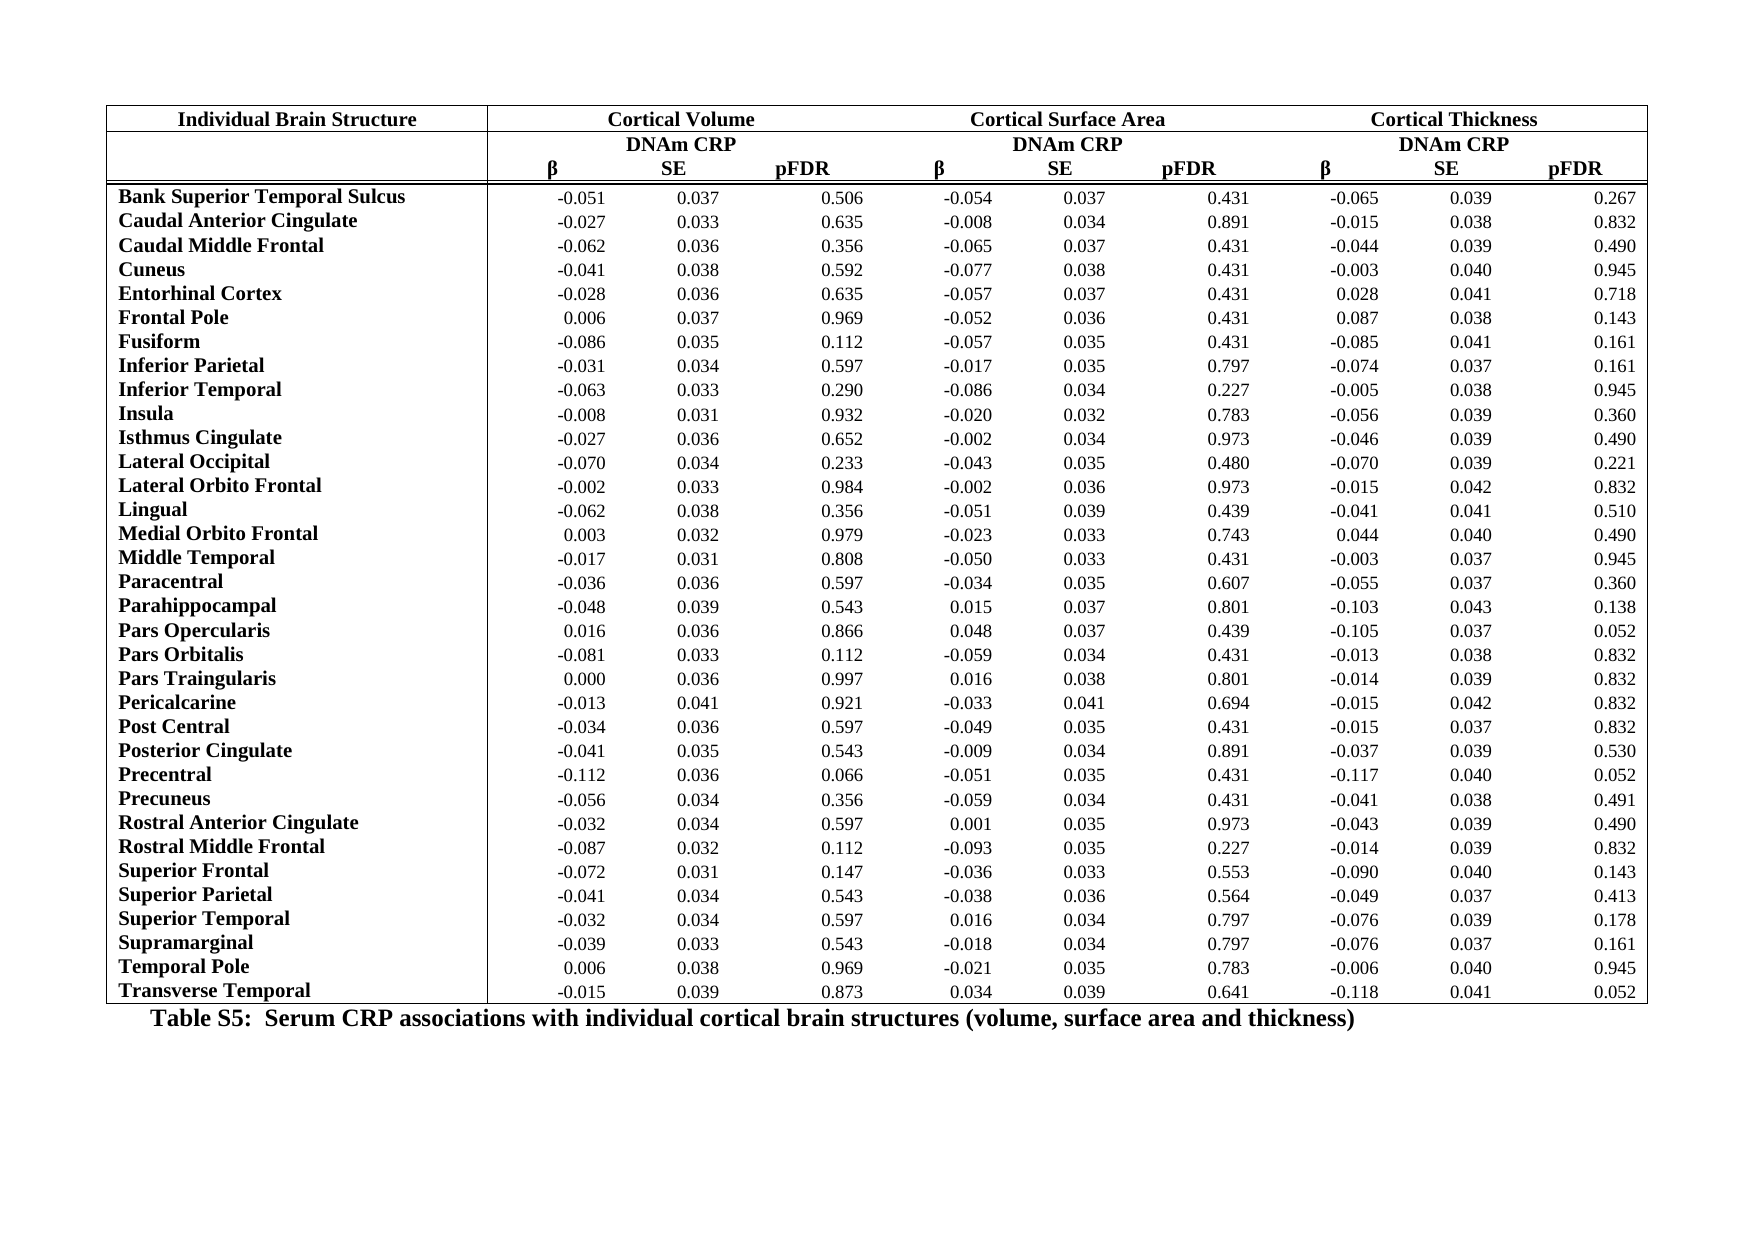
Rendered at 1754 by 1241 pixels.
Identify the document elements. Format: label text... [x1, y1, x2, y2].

table_cell 0.112 [730, 834, 874, 858]
table_cell 0.033 [617, 209, 730, 232]
table_cell 0.221 [1503, 449, 1647, 473]
table_cell 0.034 [1003, 738, 1117, 762]
table_cell 0.039 [1390, 666, 1503, 690]
table_cell 0.006 [488, 954, 617, 978]
table_cell 0.042 [1390, 473, 1503, 497]
table_cell Lateral Orbito Frontal [107, 473, 487, 497]
table_cell 0.033 [617, 642, 730, 666]
table_cell -0.032 [488, 810, 617, 834]
table_cell -0.041 [488, 257, 617, 281]
table_cell 0.984 [730, 473, 874, 497]
table_cell Lateral Occipital [107, 449, 487, 473]
table_cell 0.037 [1390, 353, 1503, 377]
table_cell -0.041 [488, 738, 617, 762]
table_cell Transverse Temporal [107, 979, 487, 1002]
table_cell 0.038 [1390, 642, 1503, 666]
table_cell 0.039 [1390, 449, 1503, 473]
table_cell 0.041 [617, 690, 730, 714]
table_cell 0.034 [617, 810, 730, 834]
table_cell -0.020 [874, 401, 1003, 425]
table_cell 0.356 [730, 233, 874, 257]
table_cell 0.979 [730, 521, 874, 545]
table_cell Post Central [107, 714, 487, 738]
table_cell 0.227 [1117, 377, 1261, 401]
table_cell Superior Parietal [107, 882, 487, 906]
table_cell 0.038 [1003, 257, 1117, 281]
table_cell 0.360 [1503, 401, 1647, 425]
table_cell pFDR [1117, 156, 1261, 180]
table_cell pFDR [1503, 156, 1647, 180]
table_cell 0.037 [1003, 233, 1117, 257]
table_cell 0.138 [1503, 594, 1647, 617]
table_cell 0.034 [617, 786, 730, 810]
table_cell 0.036 [617, 233, 730, 257]
table_cell 0.037 [1390, 882, 1503, 906]
table_cell Rostral Anterior Cingulate [107, 810, 487, 834]
table_cell 0.143 [1503, 858, 1647, 882]
table_cell -0.070 [488, 449, 617, 473]
table_cell 0.033 [1003, 521, 1117, 545]
table_cell 0.267 [1503, 185, 1647, 208]
table_cell 0.031 [617, 858, 730, 882]
table_cell 0.161 [1503, 329, 1647, 353]
table_cell 0.038 [1390, 305, 1503, 329]
table_cell Pars Traingularis [107, 666, 487, 690]
table_cell 0.038 [617, 954, 730, 978]
table_cell 0.037 [617, 185, 730, 208]
table_cell 0.034 [617, 882, 730, 906]
table_cell -0.054 [874, 185, 1003, 208]
table_cell 0.035 [1003, 954, 1117, 978]
table_cell -0.062 [488, 497, 617, 521]
table_cell 0.038 [617, 257, 730, 281]
table_cell -0.051 [488, 185, 617, 208]
table_cell 0.356 [730, 786, 874, 810]
table_cell 0.033 [1003, 858, 1117, 882]
table_cell 0.038 [1390, 209, 1503, 232]
table_cell -0.043 [874, 449, 1003, 473]
table_cell 0.783 [1117, 401, 1261, 425]
table_cell 0.969 [730, 954, 874, 978]
table_cell [107, 132, 487, 156]
table_cell -0.006 [1261, 954, 1390, 978]
table_cell -0.046 [1261, 425, 1390, 449]
table_cell 0.036 [617, 618, 730, 642]
table_cell Bank Superior Temporal Sulcus [107, 185, 487, 208]
table_cell 0.891 [1117, 209, 1261, 232]
table_cell -0.027 [488, 209, 617, 232]
table_cell β [488, 156, 617, 180]
table_cell 0.006 [488, 305, 617, 329]
table_cell 0.038 [1390, 377, 1503, 401]
table_cell 0.431 [1117, 185, 1261, 208]
table_cell -0.055 [1261, 569, 1390, 593]
table_cell 0.001 [874, 810, 1003, 834]
table_cell 0.490 [1503, 233, 1647, 257]
table_cell -0.036 [874, 858, 1003, 882]
table_cell 0.034 [1003, 642, 1117, 666]
table_cell 0.431 [1117, 762, 1261, 786]
table_cell 0.039 [1390, 810, 1503, 834]
table_cell 0.891 [1117, 738, 1261, 762]
table_cell -0.028 [488, 281, 617, 305]
table_cell Medial Orbito Frontal [107, 521, 487, 545]
table_cell -0.044 [1261, 233, 1390, 257]
table_cell Frontal Pole [107, 305, 487, 329]
table_cell -0.086 [874, 377, 1003, 401]
table_cell 0.490 [1503, 810, 1647, 834]
table_cell 0.037 [1390, 714, 1503, 738]
table_cell 0.034 [617, 906, 730, 930]
table_cell 0.037 [1390, 930, 1503, 954]
table_cell Pars Opercularis [107, 618, 487, 642]
table_cell 0.039 [1390, 738, 1503, 762]
table_cell -0.003 [1261, 545, 1390, 569]
table_cell 0.041 [1390, 281, 1503, 305]
table_cell 0.016 [874, 906, 1003, 930]
table_cell 0.694 [1117, 690, 1261, 714]
table_cell 0.832 [1503, 473, 1647, 497]
table_cell 0.036 [617, 666, 730, 690]
table_cell 0.035 [1003, 714, 1117, 738]
table_cell 0.431 [1117, 714, 1261, 738]
table_cell Insula [107, 401, 487, 425]
table_cell -0.057 [874, 329, 1003, 353]
table_cell 0.041 [1390, 979, 1503, 1002]
table_cell -0.003 [1261, 257, 1390, 281]
table_cell -0.033 [874, 690, 1003, 714]
table_cell -0.038 [874, 882, 1003, 906]
table_cell -0.077 [874, 257, 1003, 281]
table_cell 0.866 [730, 618, 874, 642]
table_cell 0.037 [617, 305, 730, 329]
table_cell Inferior Parietal [107, 353, 487, 377]
table_cell -0.002 [488, 473, 617, 497]
table_cell -0.041 [1261, 497, 1390, 521]
table_cell 0.783 [1117, 954, 1261, 978]
table_cell 0.161 [1503, 930, 1647, 954]
table_cell 0.035 [617, 329, 730, 353]
table_cell -0.056 [488, 786, 617, 810]
table_cell -0.103 [1261, 594, 1390, 617]
table_cell 0.015 [874, 594, 1003, 617]
table_cell 0.034 [1003, 209, 1117, 232]
table_cell -0.105 [1261, 618, 1390, 642]
table_cell -0.015 [1261, 473, 1390, 497]
table_cell 0.036 [1003, 305, 1117, 329]
table_cell 0.016 [488, 618, 617, 642]
table_cell 0.041 [1003, 690, 1117, 714]
table_cell -0.112 [488, 762, 617, 786]
table_cell 0.016 [874, 666, 1003, 690]
table_cell 0.040 [1390, 257, 1503, 281]
table_cell -0.039 [488, 930, 617, 954]
table_cell Supramarginal [107, 930, 487, 954]
table_cell -0.005 [1261, 377, 1390, 401]
table_cell 0.290 [730, 377, 874, 401]
table_cell 0.973 [1117, 473, 1261, 497]
table_cell 0.038 [617, 497, 730, 521]
table_cell Cuneus [107, 257, 487, 281]
table_cell 0.036 [617, 281, 730, 305]
table_cell 0.597 [730, 714, 874, 738]
table_cell 0.718 [1503, 281, 1647, 305]
table_cell 0.873 [730, 979, 874, 1002]
table_cell -0.002 [874, 425, 1003, 449]
table_cell 0.033 [617, 377, 730, 401]
table_cell 0.034 [617, 353, 730, 377]
table_cell 0.439 [1117, 497, 1261, 521]
table_cell 0.052 [1503, 618, 1647, 642]
table_cell Parahippocampal [107, 594, 487, 617]
table_cell -0.048 [488, 594, 617, 617]
table_cell 0.439 [1117, 618, 1261, 642]
table_cell 0.040 [1390, 858, 1503, 882]
table_cell 0.597 [730, 569, 874, 593]
table_cell β [1261, 156, 1390, 180]
table_cell 0.028 [1261, 281, 1390, 305]
table_cell 0.431 [1117, 329, 1261, 353]
table_cell -0.031 [488, 353, 617, 377]
table_cell -0.074 [1261, 353, 1390, 377]
table_cell 0.356 [730, 497, 874, 521]
table_cell -0.014 [1261, 666, 1390, 690]
table_cell 0.945 [1503, 257, 1647, 281]
table_cell 0.969 [730, 305, 874, 329]
table_cell 0.031 [617, 401, 730, 425]
table_cell Pars Orbitalis [107, 642, 487, 666]
table_cell Superior Frontal [107, 858, 487, 882]
table_cell 0.048 [874, 618, 1003, 642]
table_cell -0.014 [1261, 834, 1390, 858]
table_cell -0.023 [874, 521, 1003, 545]
table_cell -0.050 [874, 545, 1003, 569]
table_cell 0.801 [1117, 666, 1261, 690]
table_cell -0.063 [488, 377, 617, 401]
table_cell 0.034 [1003, 377, 1117, 401]
table_cell 0.543 [730, 882, 874, 906]
table_cell 0.112 [730, 329, 874, 353]
table_cell -0.041 [1261, 786, 1390, 810]
table_cell Inferior Temporal [107, 377, 487, 401]
table_cell 0.491 [1503, 786, 1647, 810]
table_cell 0.033 [617, 930, 730, 954]
table_cell 0.038 [1390, 786, 1503, 810]
table_cell Entorhinal Cortex [107, 281, 487, 305]
table_cell 0.945 [1503, 954, 1647, 978]
table_cell 0.066 [730, 762, 874, 786]
table_cell 0.490 [1503, 521, 1647, 545]
table_cell 0.652 [730, 425, 874, 449]
table_cell 0.041 [1390, 329, 1503, 353]
table_header Cortical Thickness [1261, 106, 1647, 131]
table_cell 0.037 [1003, 185, 1117, 208]
table_cell 0.227 [1117, 834, 1261, 858]
table_cell 0.040 [1390, 762, 1503, 786]
table_cell Middle Temporal [107, 545, 487, 569]
table_cell 0.034 [1003, 425, 1117, 449]
table_cell 0.431 [1117, 281, 1261, 305]
table_cell 0.973 [1117, 425, 1261, 449]
table_cell -0.027 [488, 425, 617, 449]
table_cell 0.034 [874, 979, 1003, 1002]
table_cell 0.034 [1003, 930, 1117, 954]
table_cell 0.033 [1003, 545, 1117, 569]
table_cell -0.017 [488, 545, 617, 569]
table_cell -0.093 [874, 834, 1003, 858]
table_cell -0.043 [1261, 810, 1390, 834]
table_cell Caudal Middle Frontal [107, 233, 487, 257]
table_cell -0.052 [874, 305, 1003, 329]
table_cell 0.035 [1003, 449, 1117, 473]
table_cell 0.607 [1117, 569, 1261, 593]
table_cell 0.037 [1003, 618, 1117, 642]
table_cell -0.076 [1261, 930, 1390, 954]
table_cell 0.431 [1117, 257, 1261, 281]
table_cell 0.635 [730, 209, 874, 232]
table_cell 0.087 [1261, 305, 1390, 329]
table_cell Lingual [107, 497, 487, 521]
table_header Cortical Volume [488, 106, 874, 131]
table_cell 0.553 [1117, 858, 1261, 882]
table_cell 0.036 [617, 569, 730, 593]
table_cell -0.085 [1261, 329, 1390, 353]
table_header Individual Brain Structure [107, 106, 487, 131]
table_cell 0.832 [1503, 209, 1647, 232]
table_cell 0.431 [1117, 642, 1261, 666]
table_cell 0.530 [1503, 738, 1647, 762]
table_cell 0.832 [1503, 666, 1647, 690]
table_cell -0.117 [1261, 762, 1390, 786]
table_cell 0.431 [1117, 545, 1261, 569]
table_cell 0.932 [730, 401, 874, 425]
table_cell -0.015 [1261, 714, 1390, 738]
table_cell 0.039 [1390, 185, 1503, 208]
table_cell Precuneus [107, 786, 487, 810]
table_cell 0.037 [1390, 545, 1503, 569]
table_cell SE [1003, 156, 1117, 180]
table_cell 0.543 [730, 594, 874, 617]
table_cell 0.038 [1003, 666, 1117, 690]
table_cell Precentral [107, 762, 487, 786]
table_cell -0.013 [488, 690, 617, 714]
table_cell -0.059 [874, 786, 1003, 810]
table_cell DNAm CRP [488, 132, 874, 156]
table_cell 0.597 [730, 906, 874, 930]
table_cell 0.510 [1503, 497, 1647, 521]
table_cell 0.032 [617, 834, 730, 858]
table_cell -0.087 [488, 834, 617, 858]
table_cell 0.039 [1390, 906, 1503, 930]
table_cell 0.797 [1117, 930, 1261, 954]
table_cell -0.090 [1261, 858, 1390, 882]
table_cell -0.056 [1261, 401, 1390, 425]
table_cell Fusiform [107, 329, 487, 353]
table_cell 0.360 [1503, 569, 1647, 593]
table_cell -0.065 [1261, 185, 1390, 208]
table_cell 0.431 [1117, 233, 1261, 257]
table_cell -0.065 [874, 233, 1003, 257]
table_cell -0.008 [488, 401, 617, 425]
table_cell -0.049 [1261, 882, 1390, 906]
table_cell 0.808 [730, 545, 874, 569]
table_cell 0.035 [1003, 810, 1117, 834]
table_cell -0.076 [1261, 906, 1390, 930]
table_cell Temporal Pole [107, 954, 487, 978]
table_cell -0.021 [874, 954, 1003, 978]
table_cell 0.431 [1117, 305, 1261, 329]
table_cell 0.039 [1390, 425, 1503, 449]
table_cell 0.797 [1117, 906, 1261, 930]
table_cell 0.052 [1503, 762, 1647, 786]
table_cell 0.832 [1503, 714, 1647, 738]
table_cell 0.597 [730, 810, 874, 834]
table_cell 0.147 [730, 858, 874, 882]
table_cell 0.043 [1390, 594, 1503, 617]
table_cell 0.564 [1117, 882, 1261, 906]
table_cell -0.008 [874, 209, 1003, 232]
table_cell 0.034 [1003, 786, 1117, 810]
table_cell 0.039 [617, 979, 730, 1002]
table_cell 0.592 [730, 257, 874, 281]
table_cell Superior Temporal [107, 906, 487, 930]
table_cell 0.543 [730, 738, 874, 762]
table_cell 0.178 [1503, 906, 1647, 930]
table_cell 0.035 [1003, 329, 1117, 353]
table_cell 0.143 [1503, 305, 1647, 329]
table_cell SE [617, 156, 730, 180]
table_cell Paracentral [107, 569, 487, 593]
table_cell 0.035 [1003, 834, 1117, 858]
table_cell Posterior Cingulate [107, 738, 487, 762]
table_cell -0.081 [488, 642, 617, 666]
table_cell Rostral Middle Frontal [107, 834, 487, 858]
table_cell 0.036 [1003, 473, 1117, 497]
table_cell Pericalcarine [107, 690, 487, 714]
table_cell 0.039 [1390, 834, 1503, 858]
table_cell pFDR [730, 156, 874, 180]
table_cell 0.035 [617, 738, 730, 762]
table_cell 0.161 [1503, 353, 1647, 377]
table_cell 0.033 [617, 473, 730, 497]
table_cell 0.997 [730, 666, 874, 690]
table_cell -0.015 [1261, 690, 1390, 714]
table_cell -0.013 [1261, 642, 1390, 666]
table_cell -0.072 [488, 858, 617, 882]
table_cell 0.003 [488, 521, 617, 545]
table_cell 0.042 [1390, 690, 1503, 714]
table_cell 0.036 [1003, 882, 1117, 906]
table_cell 0.034 [1003, 906, 1117, 930]
table_cell -0.118 [1261, 979, 1390, 1002]
table_cell 0.973 [1117, 810, 1261, 834]
table_cell -0.015 [488, 979, 617, 1002]
table_header Cortical Surface Area [874, 106, 1261, 131]
table_cell 0.832 [1503, 690, 1647, 714]
table_cell 0.039 [1390, 233, 1503, 257]
table_cell 0.832 [1503, 834, 1647, 858]
table_cell -0.036 [488, 569, 617, 593]
table_cell 0.041 [1390, 497, 1503, 521]
table_cell 0.000 [488, 666, 617, 690]
table_cell 0.032 [617, 521, 730, 545]
table_cell DNAm CRP [1261, 132, 1647, 156]
table_cell -0.057 [874, 281, 1003, 305]
table_cell 0.040 [1390, 954, 1503, 978]
table_cell -0.086 [488, 329, 617, 353]
table_cell 0.480 [1117, 449, 1261, 473]
table_cell -0.034 [488, 714, 617, 738]
table_cell -0.049 [874, 714, 1003, 738]
table_cell 0.921 [730, 690, 874, 714]
table_cell 0.037 [1390, 618, 1503, 642]
table_cell 0.743 [1117, 521, 1261, 545]
table_cell -0.017 [874, 353, 1003, 377]
table_cell DNAm CRP [874, 132, 1261, 156]
table_cell 0.039 [617, 594, 730, 617]
table_cell -0.009 [874, 738, 1003, 762]
table_cell -0.051 [874, 497, 1003, 521]
table_cell 0.035 [1003, 569, 1117, 593]
table_cell 0.635 [730, 281, 874, 305]
table_cell 0.039 [1003, 979, 1117, 1002]
table_cell β [874, 156, 1003, 180]
table_cell 0.031 [617, 545, 730, 569]
table_cell -0.032 [488, 906, 617, 930]
table_cell -0.018 [874, 930, 1003, 954]
table_cell 0.641 [1117, 979, 1261, 1002]
table_cell -0.059 [874, 642, 1003, 666]
table_cell 0.037 [1003, 281, 1117, 305]
table_cell 0.037 [1003, 594, 1117, 617]
table_cell 0.037 [1390, 569, 1503, 593]
table_cell 0.801 [1117, 594, 1261, 617]
table_cell 0.413 [1503, 882, 1647, 906]
table_cell -0.062 [488, 233, 617, 257]
table_cell 0.036 [617, 714, 730, 738]
table_cell Caudal Anterior Cingulate [107, 209, 487, 232]
table_cell 0.543 [730, 930, 874, 954]
table_cell 0.035 [1003, 353, 1117, 377]
table_cell -0.051 [874, 762, 1003, 786]
table_cell 0.036 [617, 762, 730, 786]
table_cell 0.044 [1261, 521, 1390, 545]
table_cell 0.040 [1390, 521, 1503, 545]
table_cell 0.233 [730, 449, 874, 473]
table_cell 0.039 [1390, 401, 1503, 425]
table_cell 0.052 [1503, 979, 1647, 1002]
text Table S5: Serum CRP associations with individual cortical brain structures (volume, surface area and thickness) [150, 1004, 1604, 1032]
table_cell -0.002 [874, 473, 1003, 497]
table_cell -0.015 [1261, 209, 1390, 232]
table_cell 0.035 [1003, 762, 1117, 786]
table_cell 0.036 [617, 425, 730, 449]
table_cell 0.832 [1503, 642, 1647, 666]
table_cell 0.032 [1003, 401, 1117, 425]
table_cell -0.034 [874, 569, 1003, 593]
table_cell 0.797 [1117, 353, 1261, 377]
table_cell SE [1390, 156, 1503, 180]
table_cell 0.431 [1117, 786, 1261, 810]
table_cell 0.490 [1503, 425, 1647, 449]
table_cell 0.112 [730, 642, 874, 666]
table_cell [107, 156, 487, 180]
table_cell Isthmus Cingulate [107, 425, 487, 449]
table_cell 0.039 [1003, 497, 1117, 521]
table_cell -0.037 [1261, 738, 1390, 762]
table_cell 0.945 [1503, 545, 1647, 569]
table_cell 0.597 [730, 353, 874, 377]
table_cell 0.506 [730, 185, 874, 208]
table_cell 0.945 [1503, 377, 1647, 401]
table_cell 0.034 [617, 449, 730, 473]
table_cell -0.070 [1261, 449, 1390, 473]
table_cell -0.041 [488, 882, 617, 906]
